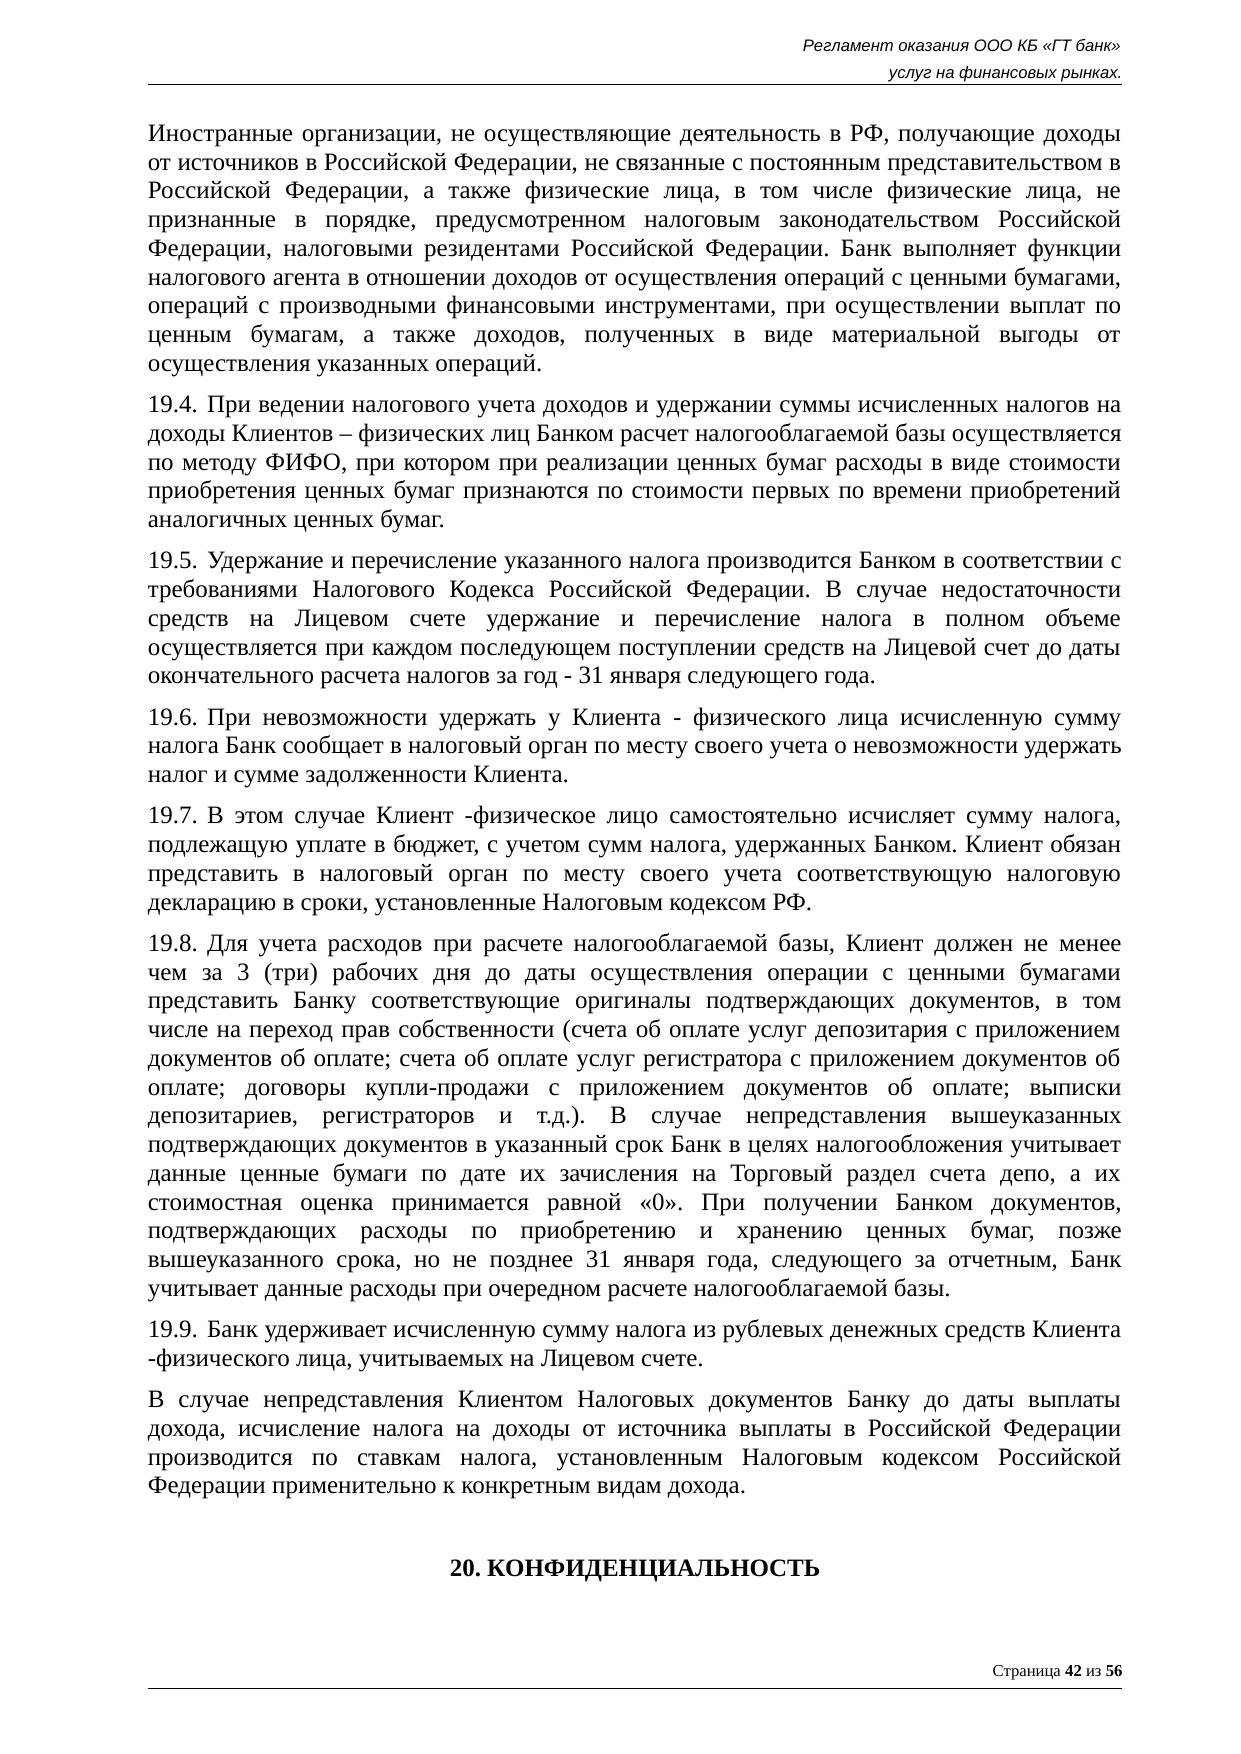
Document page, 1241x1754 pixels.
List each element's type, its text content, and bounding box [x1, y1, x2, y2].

list Для учета расходов при расчете налогооблагаемой базы, Клиент должен не менее чем за 3 (три) рабочих дня до даты осуществления операции с ценными бумагами представить Банку соответствующие оригиналы подтверждающих документов, в том числе на переход прав собственности (счета об оплате услуг депозитария с приложением документов об оплате; счета об оплате услуг регистратора с приложением документов об оплате; договоры купли-продажи с приложением документов об оплате; выписки депозитариев, регистраторов и т.д.). В случае непредставления вышеуказанных подтверждающих документов в указанный срок Банк в целях налогообложения учитывает данные ценные бумаги по дате их зачисления на Торговый раздел счета депо, а их стоимостная оценка принимается равной «0». При получении Банком документов, подтверждающих расходы по приобретению и хранению ценных бумаг, позже вышеуказанного срока, но не позднее 31 января года, следующего за отчетным, Банк учитывает данные расходы при очередном расчете налогооблагаемой базы. [148, 928, 1122, 1302]
list КОНФИДЕНЦИАЛЬНОСТЬ [183, 1553, 1087, 1582]
list При ведении налогового учета доходов и удержании суммы исчисленных налогов на доходы Клиентов – физических лиц Банком расчет налогооблагаемой базы осуществляется по методу ФИФО, при котором при реализации ценных бумаг расходы в виде стоимости приобретения ценных бумаг признаются по стоимости первых по времени приобретений аналогичных ценных бумаг. [148, 389, 1122, 533]
list Удержание и перечисление указанного налога производится Банком в соответствии с требованиями Налогового Кодекса Российской Федерации. В случае недостаточности средств на Лицевом счете удержание и перечисление налога в полном объеме осуществляется при каждом последующем поступлении средств на Лицевой счет до даты окончательного расчета налогов за год - 31 января следующего года. [148, 546, 1122, 689]
list Банк удерживает исчисленную сумму налога из рублевых денежных средств Клиента -физического лица, учитываемых на Лицевом счете. [148, 1314, 1122, 1372]
list В этом случае Клиент -физическое лицо самостоятельно исчисляет сумму налога, подлежащую уплате в бюджет, с учетом сумм налога, удержанных Банком. Клиент обязан представить в налоговый орган по месту своего учета соответствующую налоговую декларацию в сроки, установленные Налоговым кодексом РФ. [148, 801, 1122, 916]
text Иностранные организации, не осуществляющие деятельность в РФ, получающие доходы от источников в Российской Федерации, не связанные с постоянным представительством в Российской Федерации, а также физические лица, в том числе физические лица, не признанные в порядке, предусмотренном налоговым законодательством Российской Федерации, налоговыми резидентами Российской Федерации. Банк выполняет функции налогового агента в отношении доходов от осуществления операций с ценными бумагами, операций с производными финансовыми инструментами, при осуществлении выплат по ценным бумагам, а также доходов, полученных в виде материальной выгоды от осуществления указанных операций. [148, 118, 1122, 377]
list При невозможности удержать у Клиента - физического лица исчисленную сумму налога Банк сообщает в налоговый орган по месту своего учета о невозможности удержать налог и сумме задолженности Клиента. [148, 702, 1122, 788]
text В случае непредставления Клиентом Налоговых документов Банку до даты выплаты дохода, исчисление налога на доходы от источника выплаты в Российской Федерации производится по ставкам налога, установленным Налоговым кодексом Российской Федерации применительно к конкретным видам дохода. [148, 1384, 1122, 1499]
